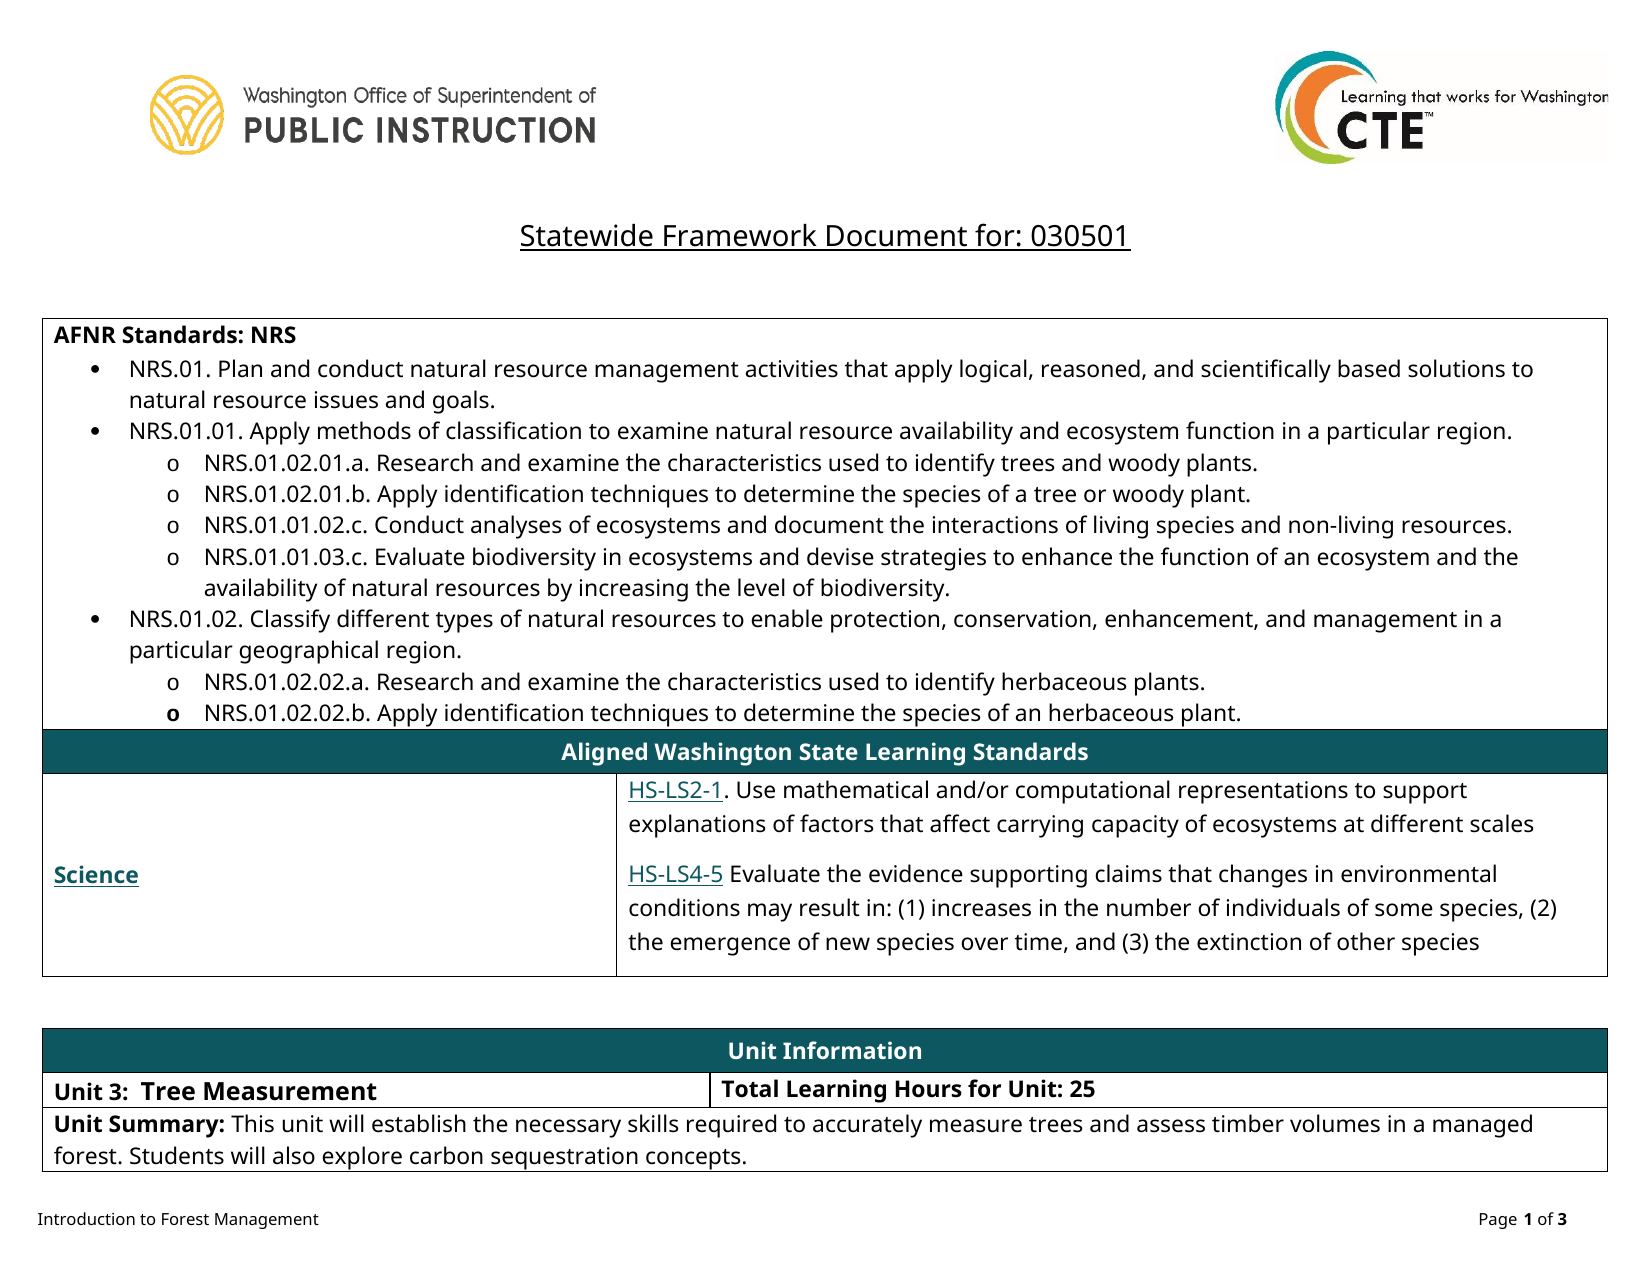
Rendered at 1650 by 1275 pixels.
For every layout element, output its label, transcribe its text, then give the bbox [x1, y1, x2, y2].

table_cell Unit 3: [43, 1073, 709, 1107]
table_cell Total Learning Hours for Unit: [711, 1073, 1607, 1107]
picture [150, 75, 597, 155]
table_cell Science [43, 774, 616, 976]
table_cell HS-LS2-1. Use mathematical and/or computational representations to support explanations of factors that affect carrying capacity of ecosystems at different scales HS-LS4-5 Evaluate the evidence supporting claims that changes in environmental conditions may result in: (1) increases in the number of individuals of some species, (2) the emergence of new species over time, and (3) the extinction of other species [617, 774, 1607, 976]
table_cell Aligned Washington State Learning Standards [43, 730, 1607, 773]
table_cell AFNR Standards: NRS NRS.01. Plan and conduct natural resource management activities that apply logical, reasoned, and scientifically based solutions to natural resource issues and goals. NRS.01.01. Apply methods of classification to examine natural resource availability and ecosystem function in a particular region. NRS.01.02.01.a. Research and examine the characteristics used to identify trees and woody plants. NRS.01.02.01.b. Apply identification techniques to determine the species of a tree or woody plant. NRS.01.01.02.c. Conduct analyses of ecosystems and document the interactions of living species and non-living resources. NRS.01.01.03.c. Evaluate biodiversity in ecosystems and devise strategies to enhance the function of an ecosystem and the availability of natural resources by increasing the level of biodiversity. NRS.01.02. Classify different types of natural resources to enable protection, conservation, enhancement, and management in a particular geographical region. NRS.01.02.02.a. Research and examine the characteristics used to identify herbaceous plants. NRS.01.02.02.b. Apply identification techniques to determine the species of an herbaceous plant. [43, 319, 1607, 728]
table_header Unit Information [43, 1029, 1607, 1072]
picture [1275, 51, 1609, 164]
